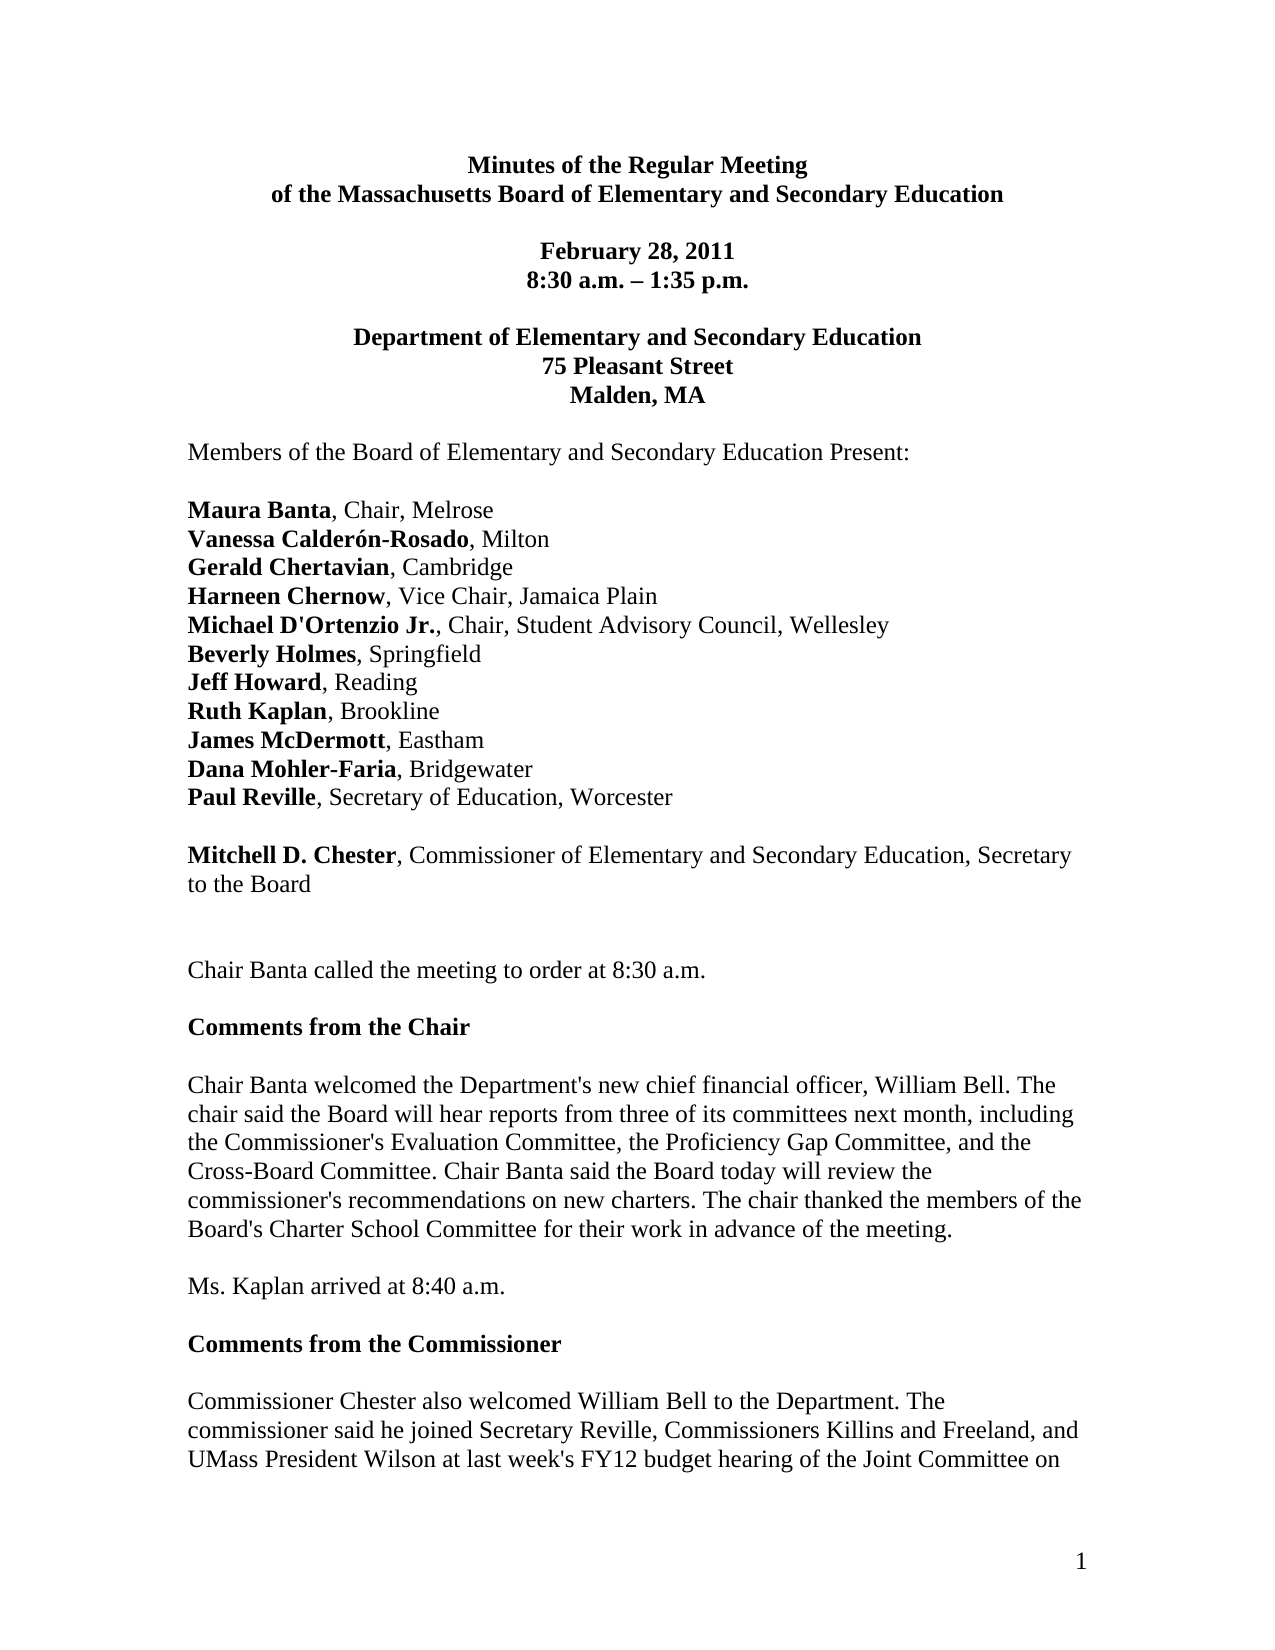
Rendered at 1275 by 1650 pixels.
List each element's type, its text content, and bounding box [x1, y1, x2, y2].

text Chair Banta called the meeting to order at 8:30 a.m. [187, 955, 1087, 984]
text Ruth Kaplan, [187, 696, 1087, 725]
text Jeff Howard, [187, 667, 1087, 696]
text February 28, 2011 [187, 236, 1087, 265]
text Comments from the Commissioner [187, 1329, 1087, 1357]
text Paul Reville, Secretary of Education, Worcester [187, 782, 1087, 811]
text Beverly Holmes, [187, 639, 1087, 667]
text Department of Elementary and Secondary Education [187, 322, 1087, 351]
text Maura Banta, Chair, [187, 495, 1087, 524]
text Mitchell D. Chester, Commissioner of Elementary and Secondary Education, Secretary to the Board [187, 840, 1087, 897]
text Chair Banta welcomed the Department's new chief financial officer, William Bell. The chair said the Board will hear reports from three of its committees next month, including the Commissioner's Evaluation Committee, the Proficiency Gap Committee, and the Cross-Board Committee. Chair Banta said the Board today will review the commissioner's recommendations on new charters. The chair thanked the members of the Board's Charter School Committee for their work in advance of the meeting. [187, 1070, 1087, 1242]
text 8:30 a.m. – 1:35 p.m. [187, 265, 1087, 294]
text Dana Mohler-Faria, [187, 754, 1087, 782]
text Members of the Board of Elementary and Secondary Education Present: [187, 437, 1087, 466]
text Comments from the Chair [187, 1012, 1087, 1041]
text Vanessa Calderón-Rosado, [187, 524, 1087, 552]
text 75 Pleasant Street [187, 351, 1087, 380]
title Minutes of the Regular Meeting [187, 150, 1087, 179]
text Ms. Kaplan arrived at 8:40 a.m. [187, 1271, 1087, 1300]
text of the Board of Elementary and Secondary Education [187, 179, 1087, 207]
text Harneen Chernow, Vice Plain [187, 581, 1087, 610]
text James McDermott, Eastham [187, 725, 1087, 754]
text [187, 1386, 1087, 1472]
text Gerald Chertavian, [187, 552, 1087, 581]
text Michael D'Ortenzio Jr., Chair, Student Advisory Council, [187, 610, 1087, 639]
